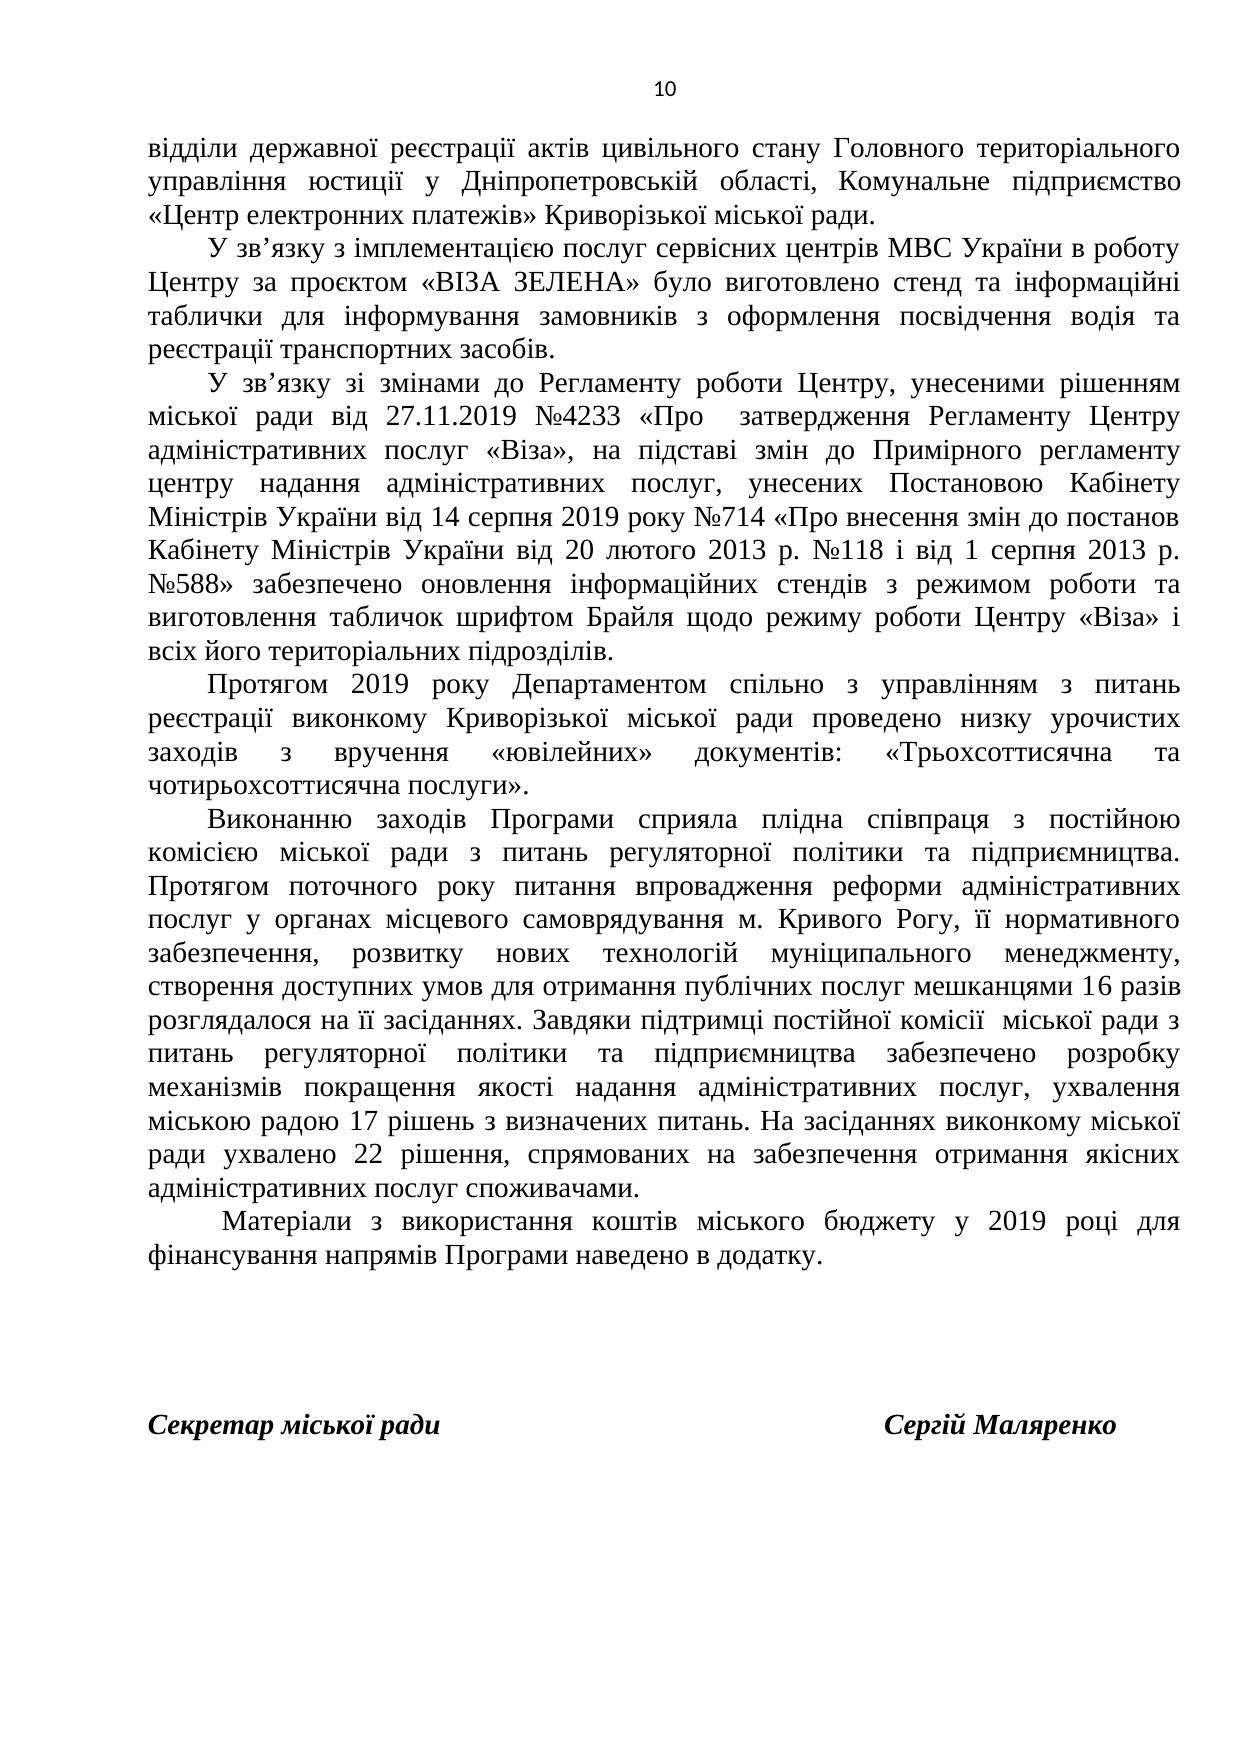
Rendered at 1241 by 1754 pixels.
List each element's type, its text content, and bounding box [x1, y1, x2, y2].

list У зв’язку з імплементацією послуг сервісних центрів МВС України в роботу Центру за проєктом «ВІЗА ЗЕЛЕНА» було виготовлено стенд та інформаційні таблички для інформування замовників з оформлення посвідчення водія та реєстрації транспортних засобів. [148, 231, 1181, 365]
text Секретар міської ради Сергій Маляренко [148, 1407, 1181, 1440]
list Виконанню заходів Програми сприяла плідна співпраця з постійною комісією міської ради з питань регуляторної політики та підприємництва. Протягом поточного року питання впровадження реформи адміністративних послуг у органах місцевого самоврядування м. Кривого Рогу, її нормативного забезпечення, розвитку нових технологій муніципального менеджменту, створення доступних умов для отримання публічних послуг мешканцями 16 разів розглядалося на її засіданнях. Завдяки підтримці постійної комісії міської ради з питань регуляторної політики та підприємництва забезпечено розробку механізмів покращення якості надання адміністративних послуг, ухвалення міською радою 17 рішень з визначених питань. На засіданнях виконкому міської ради ухвалено 22 рішення, спрямованих на забезпечення отримання якісних адміністративних послуг споживачами. [148, 801, 1181, 1203]
list Матеріали з використання коштів міського бюджету у 2019 році для фінансування напрямів Програми наведено в додатку. [148, 1203, 1181, 1270]
list У зв’язку зі змінами до Регламенту роботи Центру, унесеними рішенням міської ради від 27.11.2019 №4233 «Про затвердження Регламенту Центру адміністративних послуг «Віза», на підставі змін до Примірного регламенту центру надання адміністративних послуг, унесених Постановою Кабінету Міністрів України від 14 серпня 2019 року №714 «Про внесення змін до постанов Кабінету Міністрів України від 20 лютого 2013 р. №118 і від 1 серпня 2013 р. №588» забезпечено оновлення інформаційних стендів з режимом роботи та виготовлення табличок шрифтом Брайля щодо режиму роботи Центру «Віза» і всіх його територіальних підрозділів. [148, 365, 1181, 667]
list Протягом 2019 року Департаментом спільно з управлінням з питань реєстрації виконкому Криворізької міської ради проведено низку урочистих заходів з вручення «ювілейних» документів: «Трьохсоттисячна та чотирьохсоттисячна послуги». [148, 667, 1181, 801]
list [148, 130, 1181, 231]
